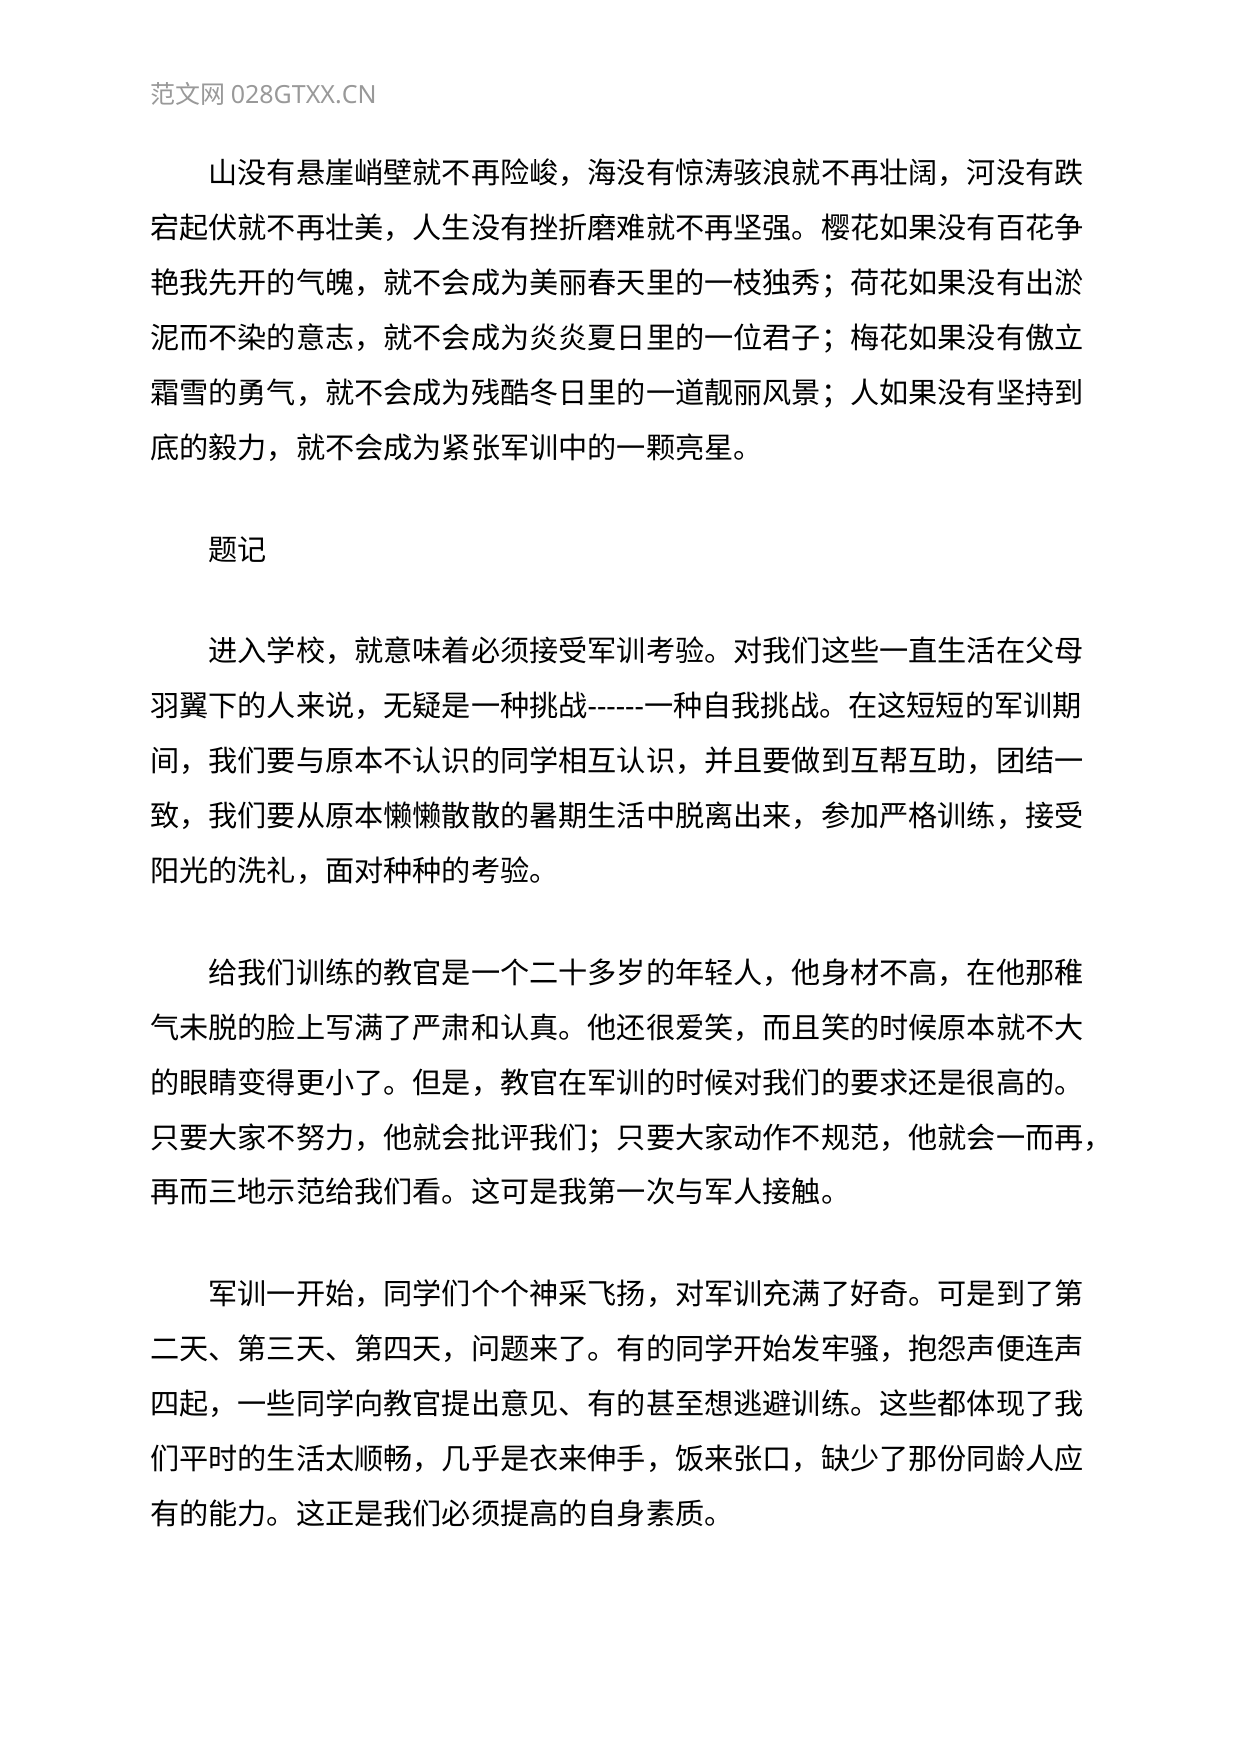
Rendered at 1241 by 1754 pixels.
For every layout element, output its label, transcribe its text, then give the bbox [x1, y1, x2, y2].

text 给我们训练的教官是一个二十多岁的年轻人，他身材不高，在他那稚气未脱的脸上写满了严肃和认真。他还很爱笑，而且笑的时候原本就不大的眼睛变得更小了。但是，教官在军训的时候对我们的要求还是很高的。只要大家不努力，他就会批评我们；只要大家动作不规范，他就会一而再，再而三地示范给我们看。这可是我第一次与军人接触。 [150, 949, 1090, 1211]
text 题记 [150, 526, 1090, 568]
text 山没有悬崖峭壁就不再险峻，海没有惊涛骇浪就不再壮阔，河没有跌宕起伏就不再壮美，人生没有挫折磨难就不再坚强。樱花如果没有百花争艳我先开的气魄，就不会成为美丽春天里的一枝独秀；荷花如果没有出淤泥而不染的意志，就不会成为炎炎夏日里的一位君子；梅花如果没有傲立霜雪的勇气，就不会成为残酷冬日里的一道靓丽风景；人如果没有坚持到底的毅力，就不会成为紧张军训中的一颗亮星。 [150, 150, 1090, 467]
text 进入学校，就意味着必须接受军训考验。对我们这些一直生活在父母羽翼下的人来说，无疑是一种挑战------一种自我挑战。在这短短的军训期间，我们要与原本不认识的同学相互认识，并且要做到互帮互助，团结一致，我们要从原本懒懒散散的暑期生活中脱离出来，参加严格训练，接受阳光的洗礼，面对种种的考验。 [150, 628, 1090, 890]
text 军训一开始，同学们个个神采飞扬，对军训充满了好奇。可是到了第二天、第三天、第四天，问题来了。有的同学开始发牢骚，抱怨声便连声四起，一些同学向教官提出意见、有的甚至想逃避训练。这些都体现了我们平时的生活太顺畅，几乎是衣来伸手，饭来张口，缺少了那份同龄人应有的能力。这正是我们必须提高的自身素质。 [150, 1271, 1090, 1533]
